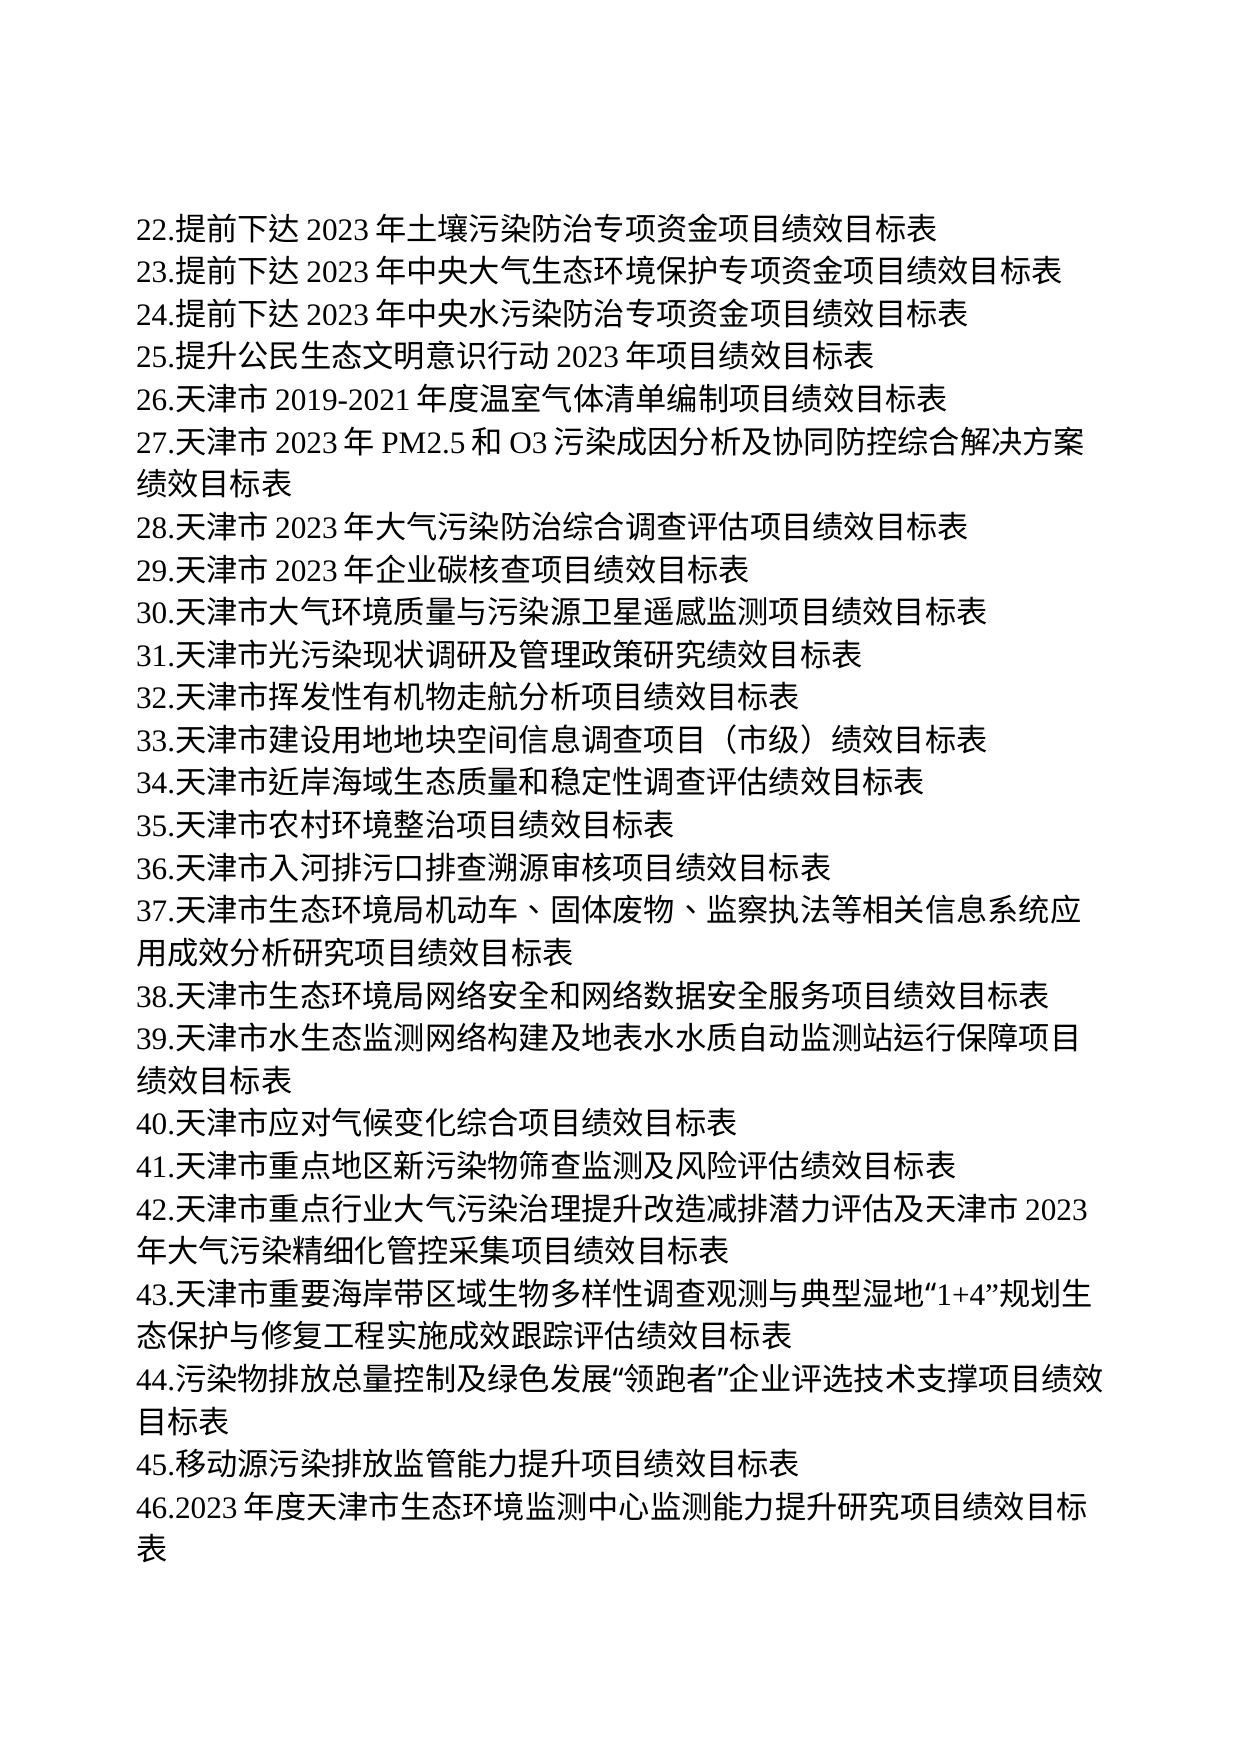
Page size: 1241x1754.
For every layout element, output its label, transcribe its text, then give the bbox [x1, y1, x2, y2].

text 25.提升公民生态文明意识行动2023年项目绩效目标表 [136, 334, 1104, 377]
text 29.天津市2023年企业碳核查项目绩效目标表 [136, 547, 1104, 590]
text 27.天津市2023年PM2.5和O3污染成因分析及协同防控综合解决方案绩效目标表 [136, 420, 1104, 505]
text 34.天津市近岸海域生态质量和稳定性调查评估绩效目标表 [136, 761, 1104, 803]
text 22.提前下达2023年土壤污染防治专项资金项目绩效目标表 [136, 207, 1104, 249]
text 23.提前下达2023年中央大气生态环境保护专项资金项目绩效目标表 [136, 249, 1104, 292]
text 26.天津市2019-2021年度温室气体清单编制项目绩效目标表 [136, 377, 1104, 420]
text 24.提前下达2023年中央水污染防治专项资金项目绩效目标表 [136, 292, 1104, 334]
text 35.天津市农村环境整治项目绩效目标表 [136, 803, 1104, 846]
text 30.天津市大气环境质量与污染源卫星遥感监测项目绩效目标表 [136, 590, 1104, 633]
text 36.天津市入河排污口排查溯源审核项目绩效目标表 [136, 846, 1104, 888]
text 43.天津市重要海岸带区域生物多样性调查观测与典型湿地“1+4”规划生态保护与修复工程实施成效跟踪评估绩效目标表 [136, 1272, 1104, 1357]
text 44.污染物排放总量控制及绿色发展“领跑者”企业评选技术支撑项目绩效目标表 [136, 1357, 1104, 1442]
text 38.天津市生态环境局网络安全和网络数据安全服务项目绩效目标表 [136, 973, 1104, 1016]
text 46.2023年度天津市生态环境监测中心监测能力提升研究项目绩效目标表 [136, 1485, 1104, 1570]
text 33.天津市建设用地地块空间信息调查项目（市级）绩效目标表 [136, 718, 1104, 761]
text 42.天津市重点行业大气污染治理提升改造减排潜力评估及天津市2023年大气污染精细化管控采集项目绩效目标表 [136, 1187, 1104, 1272]
text 40.天津市应对气候变化综合项目绩效目标表 [136, 1101, 1104, 1144]
text 37.天津市生态环境局机动车、固体废物、监察执法等相关信息系统应用成效分析研究项目绩效目标表 [136, 888, 1104, 973]
text 31.天津市光污染现状调研及管理政策研究绩效目标表 [136, 633, 1104, 675]
text 32.天津市挥发性有机物走航分析项目绩效目标表 [136, 675, 1104, 718]
text 45.移动源污染排放监管能力提升项目绩效目标表 [136, 1442, 1104, 1485]
text 28.天津市2023年大气污染防治综合调查评估项目绩效目标表 [136, 505, 1104, 547]
text 39.天津市水生态监测网络构建及地表水水质自动监测站运行保障项目绩效目标表 [136, 1016, 1104, 1101]
text 41.天津市重点地区新污染物筛查监测及风险评估绩效目标表 [136, 1144, 1104, 1187]
